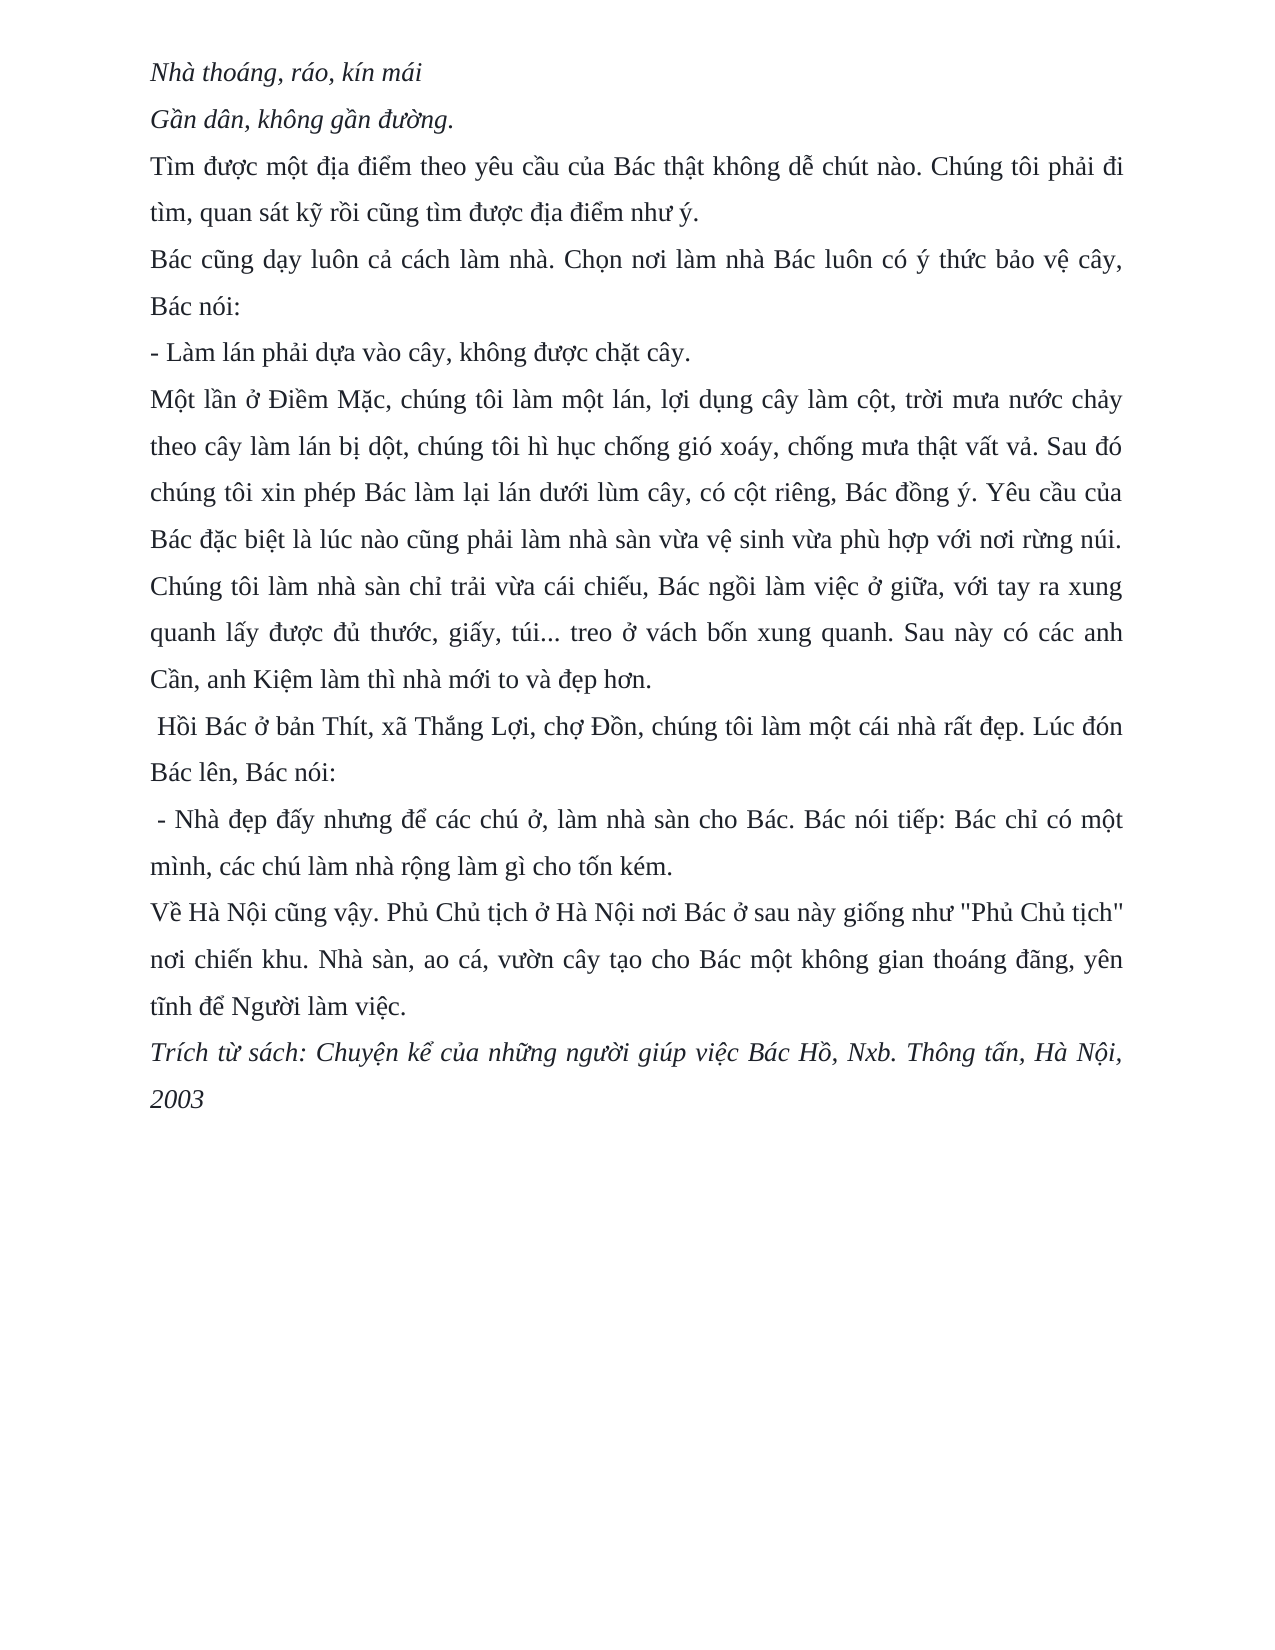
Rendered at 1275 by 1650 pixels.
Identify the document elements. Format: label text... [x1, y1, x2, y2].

text Nhà thoáng, ráo, kín mái [150, 56, 1125, 87]
text Gần dân, không gần đường. [150, 103, 1125, 134]
text - Làm lán phải dựa vào cây, không được chặt cây. [150, 336, 1125, 367]
text - Nhà đẹp đấy nhưng để các chú ở, làm nhà sàn cho Bác. Bác nói tiếp: Bác chỉ có một mình, các chú làm nhà rộng làm gì cho tốn kém. [150, 803, 1125, 881]
text Bác cũng dạy luôn cả cách làm nhà. Chọn nơi làm nhà Bác luôn có ý thức bảo vệ cây, Bác nói: [150, 243, 1125, 321]
text Trích từ sách: Chuyện kể của những người giúp việc Bác Hồ, Nxb. Thông tấn, Hà Nội, 2003 [150, 1036, 1125, 1114]
text Một lần ở Điềm Mặc, chúng tôi làm một lán, lợi dụng cây làm cột, trời mưa nước chảy theo cây làm lán bị dột, chúng tôi hì hục chống gió xoáy, chống mưa thật vất vả. Sau đó chúng tôi xin phép Bác làm lại lán dưới lùm cây, có cột riêng, Bác đồng ý. Yêu cầu của Bác đặc biệt là lúc nào cũng phải làm nhà sàn vừa vệ sinh vừa phù hợp với nơi rừng núi. Chúng tôi làm nhà sàn chỉ trải vừa cái chiếu, Bác ngồi làm việc ở giữa, với tay ra xung quanh lấy được đủ thước, giấy, túi... treo ở vách bốn xung quanh. Sau này có các anh Cần, anh Kiệm làm thì nhà mới to và đẹp hơn. [150, 383, 1125, 694]
text Về Hà Nội cũng vậy. Phủ Chủ tịch ở Hà Nội nơi Bác ở sau này giống như "Phủ Chủ tịch" nơi chiến khu. Nhà sàn, ao cá, vườn cây tạo cho Bác một không gian thoáng đãng, yên tĩnh để Người làm việc. [150, 896, 1125, 1021]
text Hồi Bác ở bản Thít, xã Thắng Lợi, chợ Đồn, chúng tôi làm một cái nhà rất đẹp. Lúc đón Bác lên, Bác nói: [150, 709, 1125, 787]
text Tìm được một địa điểm theo yêu cầu của Bác thật không dễ chút nào. Chúng tôi phải đi tìm, quan sát kỹ rồi cũng tìm được địa điểm như ý. [150, 149, 1125, 227]
